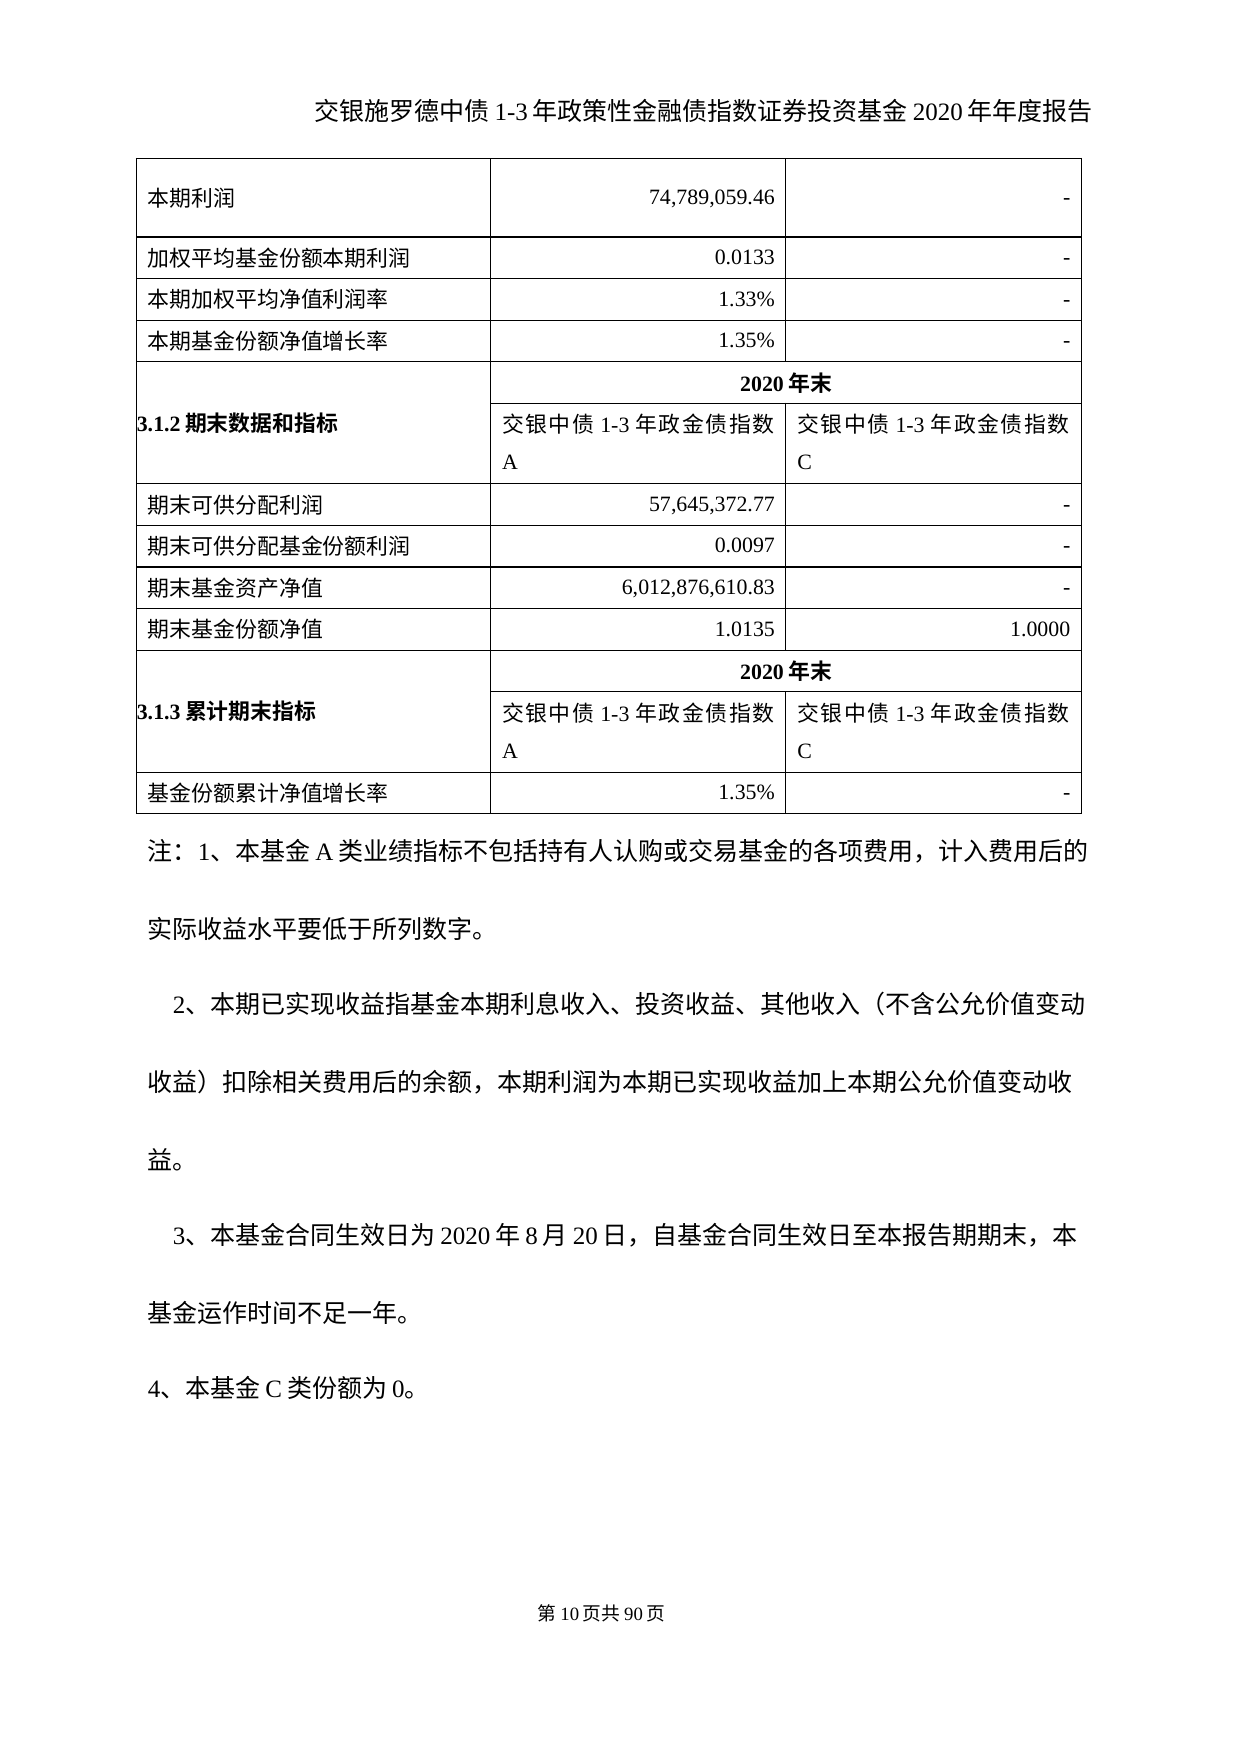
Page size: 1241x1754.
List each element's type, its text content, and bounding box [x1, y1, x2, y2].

table_cell 交银中债1-3年政金债指数C [786, 692, 1081, 772]
table_cell 1.0000 [786, 609, 1081, 649]
table_cell 本期利润 [137, 159, 490, 236]
table_cell - [786, 484, 1081, 525]
table_cell 本期基金份额净值增长率 [137, 321, 490, 361]
table_cell 本期加权平均净值利润率 [137, 279, 490, 319]
table_cell 期末可供分配基金份额利润 [137, 526, 490, 566]
text 3、本基金合同生效日为2020年8月20日，自基金合同生效日至本报告期期末，本基金运作时间不足一年。 [148, 1201, 1092, 1344]
text 注：1、本基金A类业绩指标不包括持有人认购或交易基金的各项费用，计入费用后的实际收益水平要低于所列数字。 [148, 817, 1092, 960]
table_cell 2020年末 [491, 651, 1081, 691]
table_cell 0.0097 [491, 526, 785, 566]
text 4、本基金C类份额为0。 [148, 1354, 1092, 1419]
table_cell 0.0133 [491, 238, 785, 278]
table_cell 1.35% [491, 773, 785, 813]
table_cell - [786, 773, 1081, 813]
table_cell - [786, 526, 1081, 566]
table_cell - [786, 238, 1081, 278]
table_cell - [786, 279, 1081, 319]
table_cell 74,789,059.46 [491, 159, 785, 236]
table_cell - [786, 159, 1081, 236]
table_cell 交银中债1-3年政金债指数A [491, 404, 785, 483]
table_cell 57,645,372.77 [491, 484, 785, 525]
table_cell 2020年末 [491, 362, 1081, 403]
table_cell - [786, 321, 1081, 361]
table_cell 基金份额累计净值增长率 [137, 773, 490, 813]
table_cell 3.1.2期末数据和指标 [137, 362, 490, 483]
table_cell 6,012,876,610.83 [491, 568, 785, 608]
table_cell 1.33% [491, 279, 785, 319]
table_cell 期末基金资产净值 [137, 568, 490, 608]
table_cell - [786, 568, 1081, 608]
text 2、本期已实现收益指基金本期利息收入、投资收益、其他收入（不含公允价值变动收益）扣除相关费用后的余额，本期利润为本期已实现收益加上本期公允价值变动收益。 [148, 970, 1092, 1191]
table_cell 期末可供分配利润 [137, 484, 490, 525]
table_cell 1.35% [491, 321, 785, 361]
table_cell 3.1.3累计期末指标 [137, 651, 490, 772]
table_cell 交银中债1-3年政金债指数A [491, 692, 785, 772]
table_cell 期末基金份额净值 [137, 609, 490, 649]
table_cell 1.0135 [491, 609, 785, 649]
table_cell 交银中债1-3年政金债指数C [786, 404, 1081, 483]
table_cell 加权平均基金份额本期利润 [137, 238, 490, 278]
